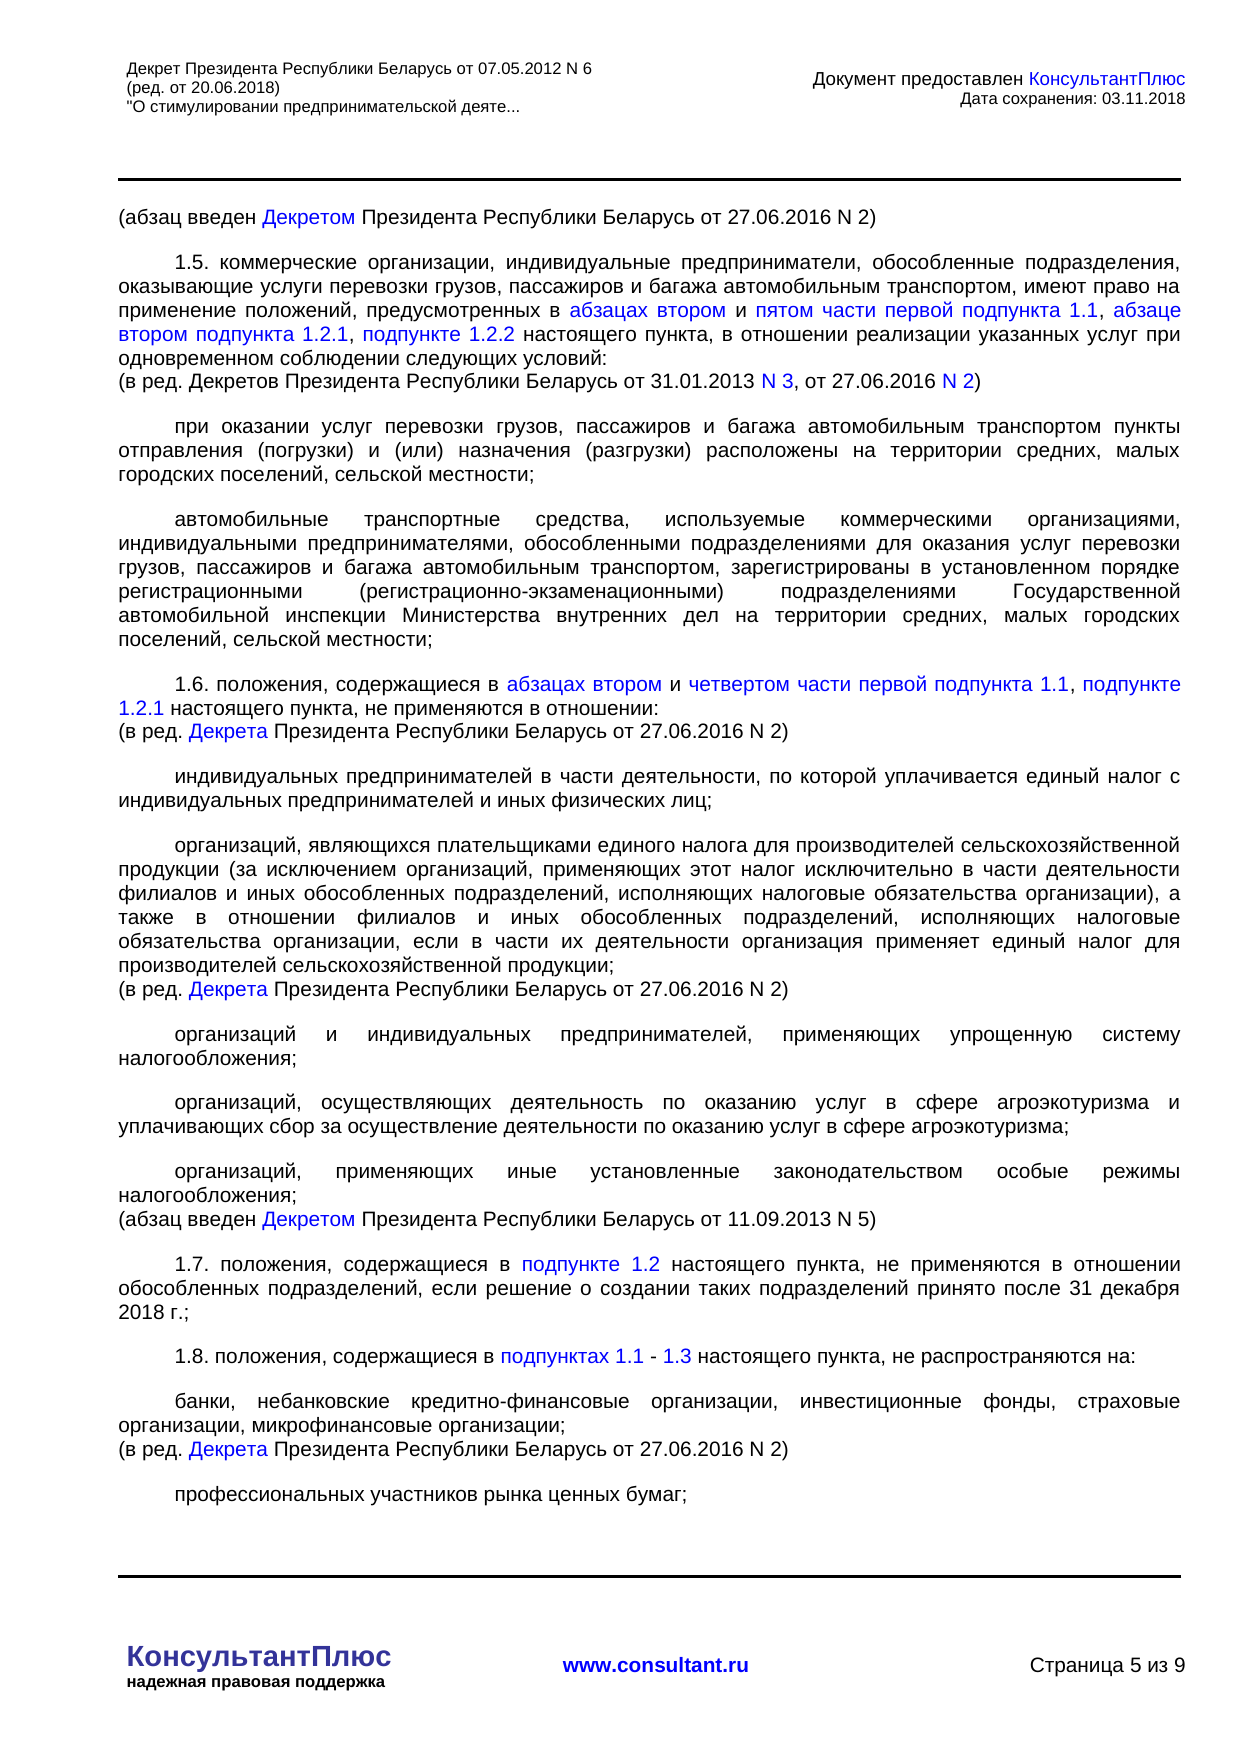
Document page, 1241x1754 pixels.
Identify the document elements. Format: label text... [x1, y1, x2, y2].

text (в ред. Декрета Президента Республики Беларусь от 27.06.2016 N 2) [118, 1437, 1181, 1461]
text 1.6. положения, содержащиеся в абзацах втором и четвертом части первой подпункта 1.1, подпункте 1.2.1 настоящего пункта, не применяются в отношении: [118, 671, 1181, 719]
text (в ред. Декрета Президента Республики Беларусь от 27.06.2016 N 2) [118, 719, 1181, 743]
text (в ред. Декретов Президента Республики Беларусь от 31.01.2013 N 3, от 27.06.2016 N 2) [118, 369, 1181, 393]
text (абзац введен Декретом Президента Республики Беларусь от 11.09.2013 N 5) [118, 1207, 1181, 1231]
text при оказании услуг перевозки грузов, пассажиров и багажа автомобильным транспортом пункты отправления (погрузки) и (или) назначения (разгрузки) расположены на территории средних, малых городских поселений, сельской местности; [118, 414, 1181, 486]
text банки, небанковские кредитно-финансовые организации, инвестиционные фонды, страховые организации, микрофинансовые организации; [118, 1389, 1181, 1437]
text (в ред. Декрета Президента Республики Беларусь от 27.06.2016 N 2) [118, 977, 1181, 1001]
text 1.7. положения, содержащиеся в подпункте 1.2 настоящего пункта, не применяются в отношении обособленных подразделений, если решение о создании таких подразделений принято после 31 декабря 2018 г.; [118, 1252, 1181, 1323]
text индивидуальных предпринимателей в части деятельности, по которой уплачивается единый налог с индивидуальных предпринимателей и иных физических лиц; [118, 764, 1181, 812]
text организаций, являющихся плательщиками единого налога для производителей сельскохозяйственной продукции (за исключением организаций, применяющих этот налог исключительно в части деятельности филиалов и иных обособленных подразделений, исполняющих налоговые обязательства организации), а также в отношении филиалов и иных обособленных подразделений, исполняющих налоговые обязательства организации, если в части их деятельности организация применяет единый налог для производителей сельскохозяйственной продукции; [118, 833, 1181, 977]
text (абзац введен Декретом Президента Республики Беларусь от 27.06.2016 N 2) [118, 205, 1181, 229]
text организаций, осуществляющих деятельность по оказанию услуг в сфере агроэкотуризма и уплачивающих сбор за осуществление деятельности по оказанию услуг в сфере агроэкотуризма; [118, 1090, 1181, 1138]
text автомобильные транспортные средства, используемые коммерческими организациями, индивидуальными предпринимателями, обособленными подразделениями для оказания услуг перевозки грузов, пассажиров и багажа автомобильным транспортом, зарегистрированы в установленном порядке регистрационными (регистрационно-экзаменационными) подразделениями Государственной автомобильной инспекции Министерства внутренних дел на территории средних, малых городских поселений, сельской местности; [118, 507, 1181, 651]
text профессиональных участников рынка ценных бумаг; [118, 1482, 1181, 1506]
text 1.8. положения, содержащиеся в подпунктах 1.1 - 1.3 настоящего пункта, не распространяются на: [118, 1344, 1181, 1368]
text организаций и индивидуальных предпринимателей, применяющих упрощенную систему налогообложения; [118, 1021, 1181, 1069]
text организаций, применяющих иные установленные законодательством особые режимы налогообложения; [118, 1159, 1181, 1207]
text 1.5. коммерческие организации, индивидуальные предприниматели, обособленные подразделения, оказывающие услуги перевозки грузов, пассажиров и багажа автомобильным транспортом, имеют право на применение положений, предусмотренных в абзацах втором и пятом части первой подпункта 1.1, абзаце втором подпункта 1.2.1, подпункте 1.2.2 настоящего пункта, в отношении реализации указанных услуг при одновременном соблюдении следующих условий: [118, 249, 1181, 369]
